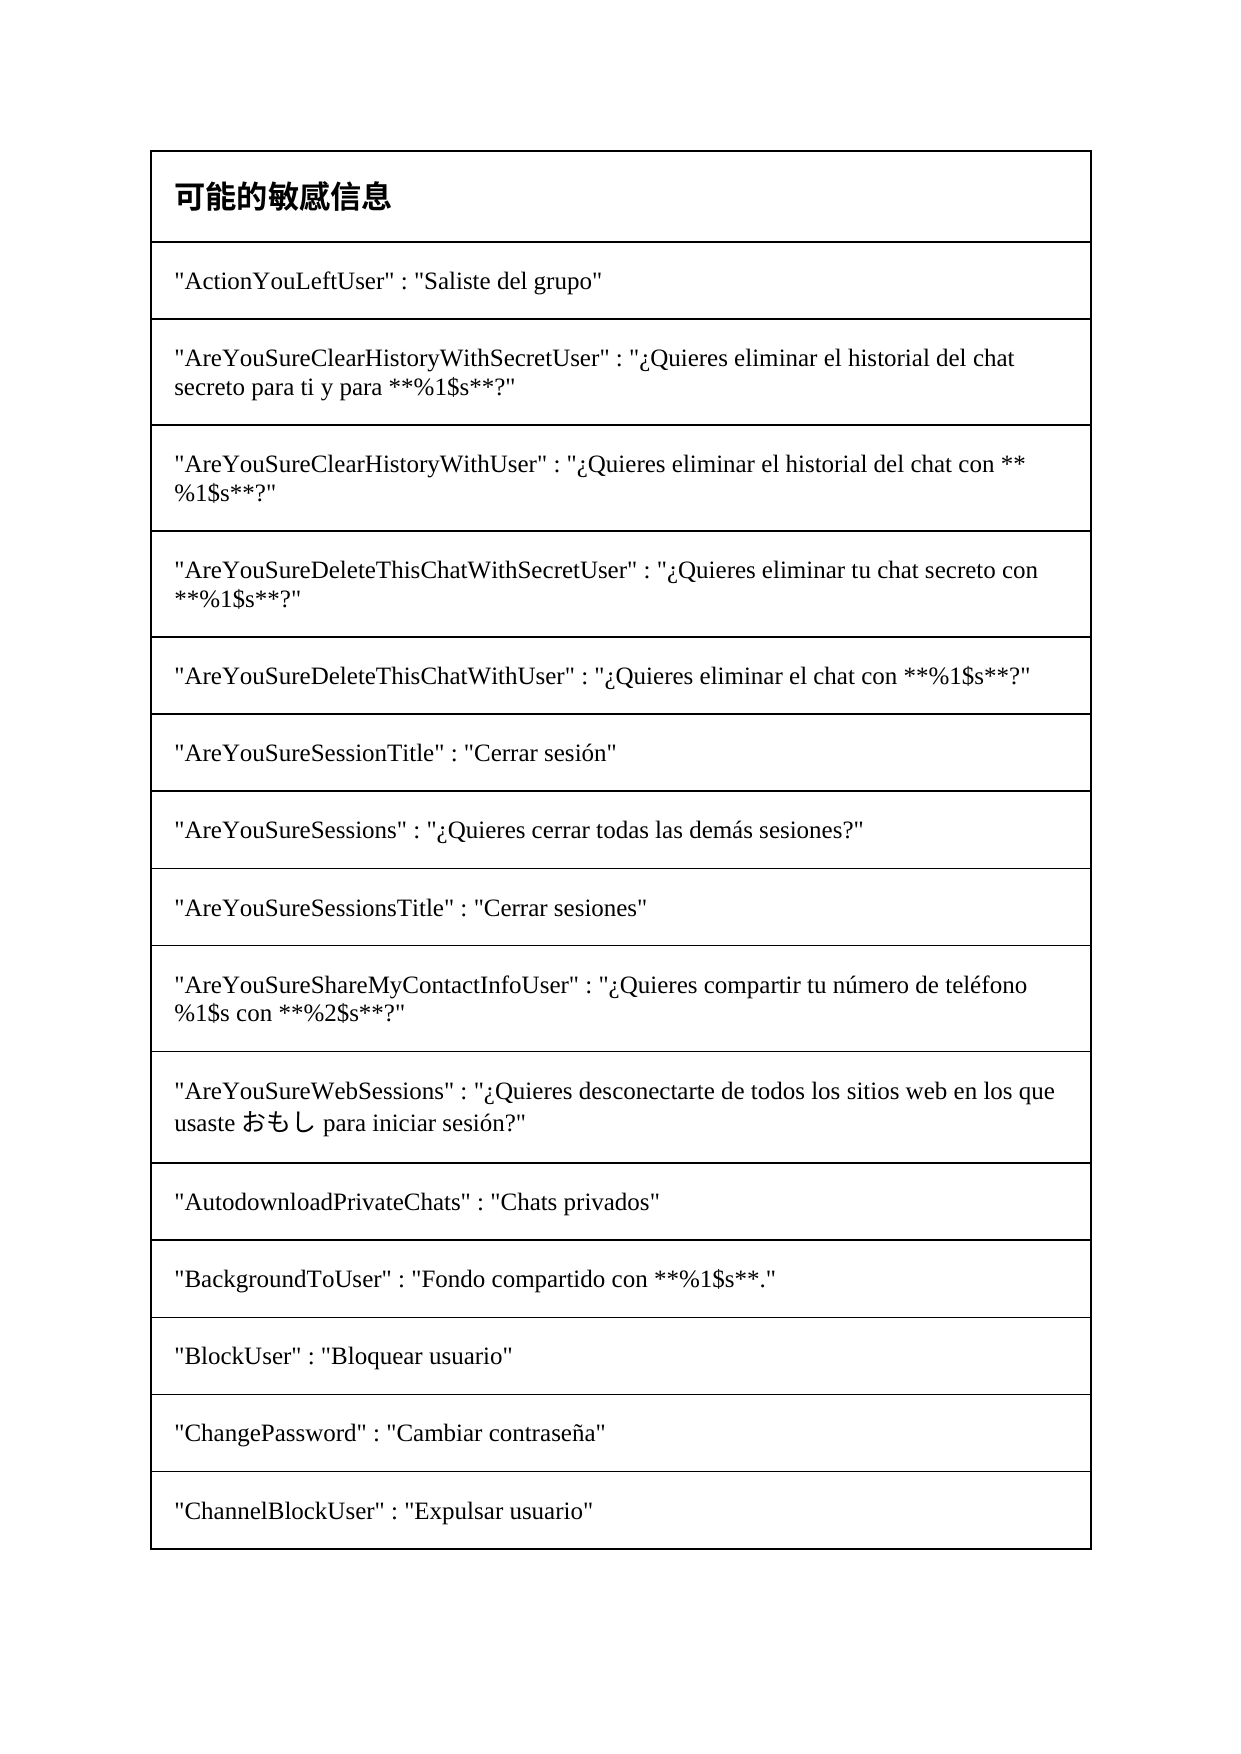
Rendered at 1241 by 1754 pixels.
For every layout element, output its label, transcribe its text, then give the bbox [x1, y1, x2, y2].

table_cell "ChannelBlockUser" : "Expulsar usuario" [152, 1472, 1090, 1548]
table_cell "ActionYouLeftUser" : "Saliste del grupo" [152, 243, 1090, 318]
table_cell "BackgroundToUser" : "Fondo compartido con **%1$s**." [152, 1241, 1090, 1316]
table_cell "AreYouSureDeleteThisChatWithSecretUser" : "¿Quieres eliminar tu chat secreto con **%1$s**?" [152, 532, 1090, 636]
table_cell "AreYouSureDeleteThisChatWithUser" : "¿Quieres eliminar el chat con **%1$s**?" [152, 638, 1090, 713]
table_cell "AreYouSureShareMyContactInfoUser" : "¿Quieres compartir tu número de teléfono %1$s con **%2$s**?" [152, 946, 1090, 1051]
table_cell "AreYouSureSessionsTitle" : "Cerrar sesiones" [152, 869, 1090, 945]
table_cell "AreYouSureWebSessions" : "¿Quieres desconectarte de todos los sitios web en los que usaste おもし para iniciar sesión?" [152, 1052, 1090, 1162]
table_cell "ChangePassword" : "Cambiar contraseña" [152, 1395, 1090, 1471]
table_cell "AreYouSureSessionTitle" : "Cerrar sesión" [152, 715, 1090, 790]
table_cell "AreYouSureClearHistoryWithUser" : "¿Quieres eliminar el historial del chat con **%1$s**?" [152, 426, 1090, 530]
table_cell "BlockUser" : "Bloquear usuario" [152, 1318, 1090, 1393]
table_cell "AutodownloadPrivateChats" : "Chats privados" [152, 1164, 1090, 1239]
table_cell "AreYouSureSessions" : "¿Quieres cerrar todas las demás sesiones?" [152, 792, 1090, 868]
table_cell "AreYouSureClearHistoryWithSecretUser" : "¿Quieres eliminar el historial del chat secreto para ti y para **%1$s**?" [152, 320, 1090, 424]
table_header 可能的敏感信息 [152, 152, 1090, 241]
